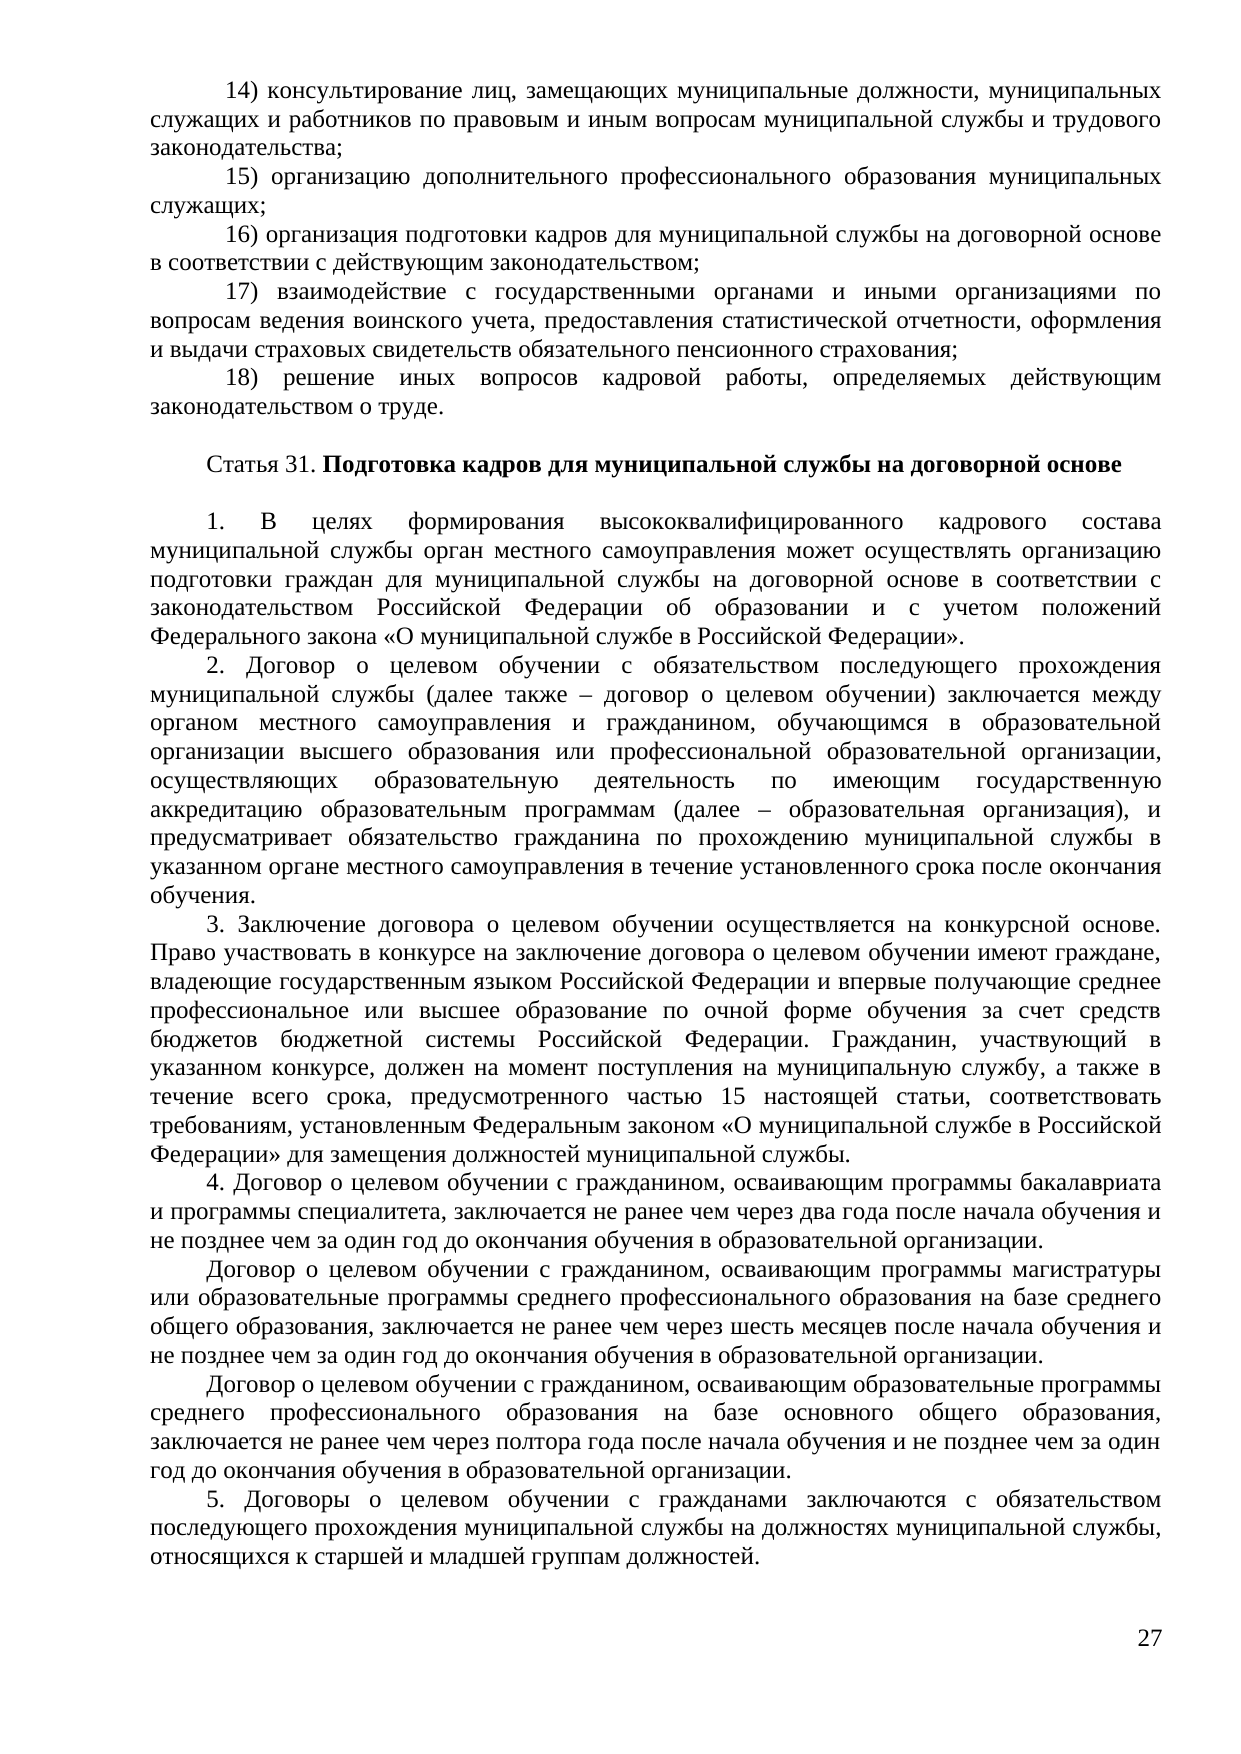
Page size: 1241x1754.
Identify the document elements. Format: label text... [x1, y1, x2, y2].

text 14) консультирование лиц, замещающих муниципальные должности, муниципальных служащих и работников по правовым и иным вопросам муниципальной службы и трудового законодательства; [150, 75, 1162, 161]
text 5. Договоры о целевом обучении с гражданами заключаются с обязательством последующего прохождения муниципальной службы на должностях муниципальной службы, относящихся к старшей и младшей группам должностей. [150, 1484, 1162, 1570]
text 2. Договор о целевом обучении с обязательством последующего прохождения муниципальной службы (далее также – договор о целевом обучении) заключается между органом местного самоуправления и гражданином, обучающимся в образовательной организации высшего образования или профессиональной образовательной организации, осуществляющих образовательную деятельность по имеющим государственную аккредитацию образовательным программам (далее – образовательная организация), и предусматривает обязательство гражданина по прохождению муниципальной службы в указанном органе местного самоуправления в течение установленного срока после окончания обучения. [150, 650, 1162, 909]
text Статья 31. Подготовка кадров для муниципальной службы на договорной основе [150, 449, 1162, 477]
text 4. Договор о целевом обучении с гражданином, осваивающим программы бакалавриата и программы специалитета, заключается не ранее чем через два года после начала обучения и не позднее чем за один год до окончания обучения в образовательной организации. [150, 1167, 1162, 1254]
text 17) взаимодействие с государственными органами и иными организациями по вопросам ведения воинского учета, предоставления статистической отчетности, оформления и выдачи страховых свидетельств обязательного пенсионного страхования; [150, 276, 1162, 362]
text 1. В целях формирования высококвалифицированного кадрового состава муниципальной службы орган местного самоуправления может осуществлять организацию подготовки граждан для муниципальной службы на договорной основе в соответствии с законодательством Российской Федерации об образовании и с учетом положений Федерального закона «О муниципальной службе в Российской Федерации». [150, 506, 1162, 650]
text 3. Заключение договора о целевом обучении осуществляется на конкурсной основе. Право участвовать в конкурсе на заключение договора о целевом обучении имеют граждане, владеющие государственным языком Российской Федерации и впервые получающие среднее профессиональное или высшее образование по очной форме обучения за счет средств бюджетов бюджетной системы Российской Федерации. Гражданин, участвующий в указанном конкурсе, должен на момент поступления на муниципальную службу, а также в течение всего срока, предусмотренного частью 15 настоящей статьи, соответствовать требованиям, установленным Федеральным законом «О муниципальной службе в Российской Федерации» для замещения должностей муниципальной службы. [150, 909, 1162, 1167]
text 16) организация подготовки кадров для муниципальной службы на договорной основе в соответствии с действующим законодательством; [150, 219, 1162, 276]
text Договор о целевом обучении с гражданином, осваивающим образовательные программы среднего профессионального образования на базе основного общего образования, заключается не ранее чем через полтора года после начала обучения и не позднее чем за один год до окончания обучения в образовательной организации. [150, 1369, 1162, 1484]
text 18) решение иных вопросов кадровой работы, определяемых действующим законодательством о труде. [150, 362, 1162, 420]
text 15) организацию дополнительного профессионального образования муниципальных служащих; [150, 161, 1162, 219]
text Договор о целевом обучении с гражданином, осваивающим программы магистратуры или образовательные программы среднего профессионального образования на базе среднего общего образования, заключается не ранее чем через шесть месяцев после начала обучения и не позднее чем за один год до окончания обучения в образовательной организации. [150, 1254, 1162, 1369]
